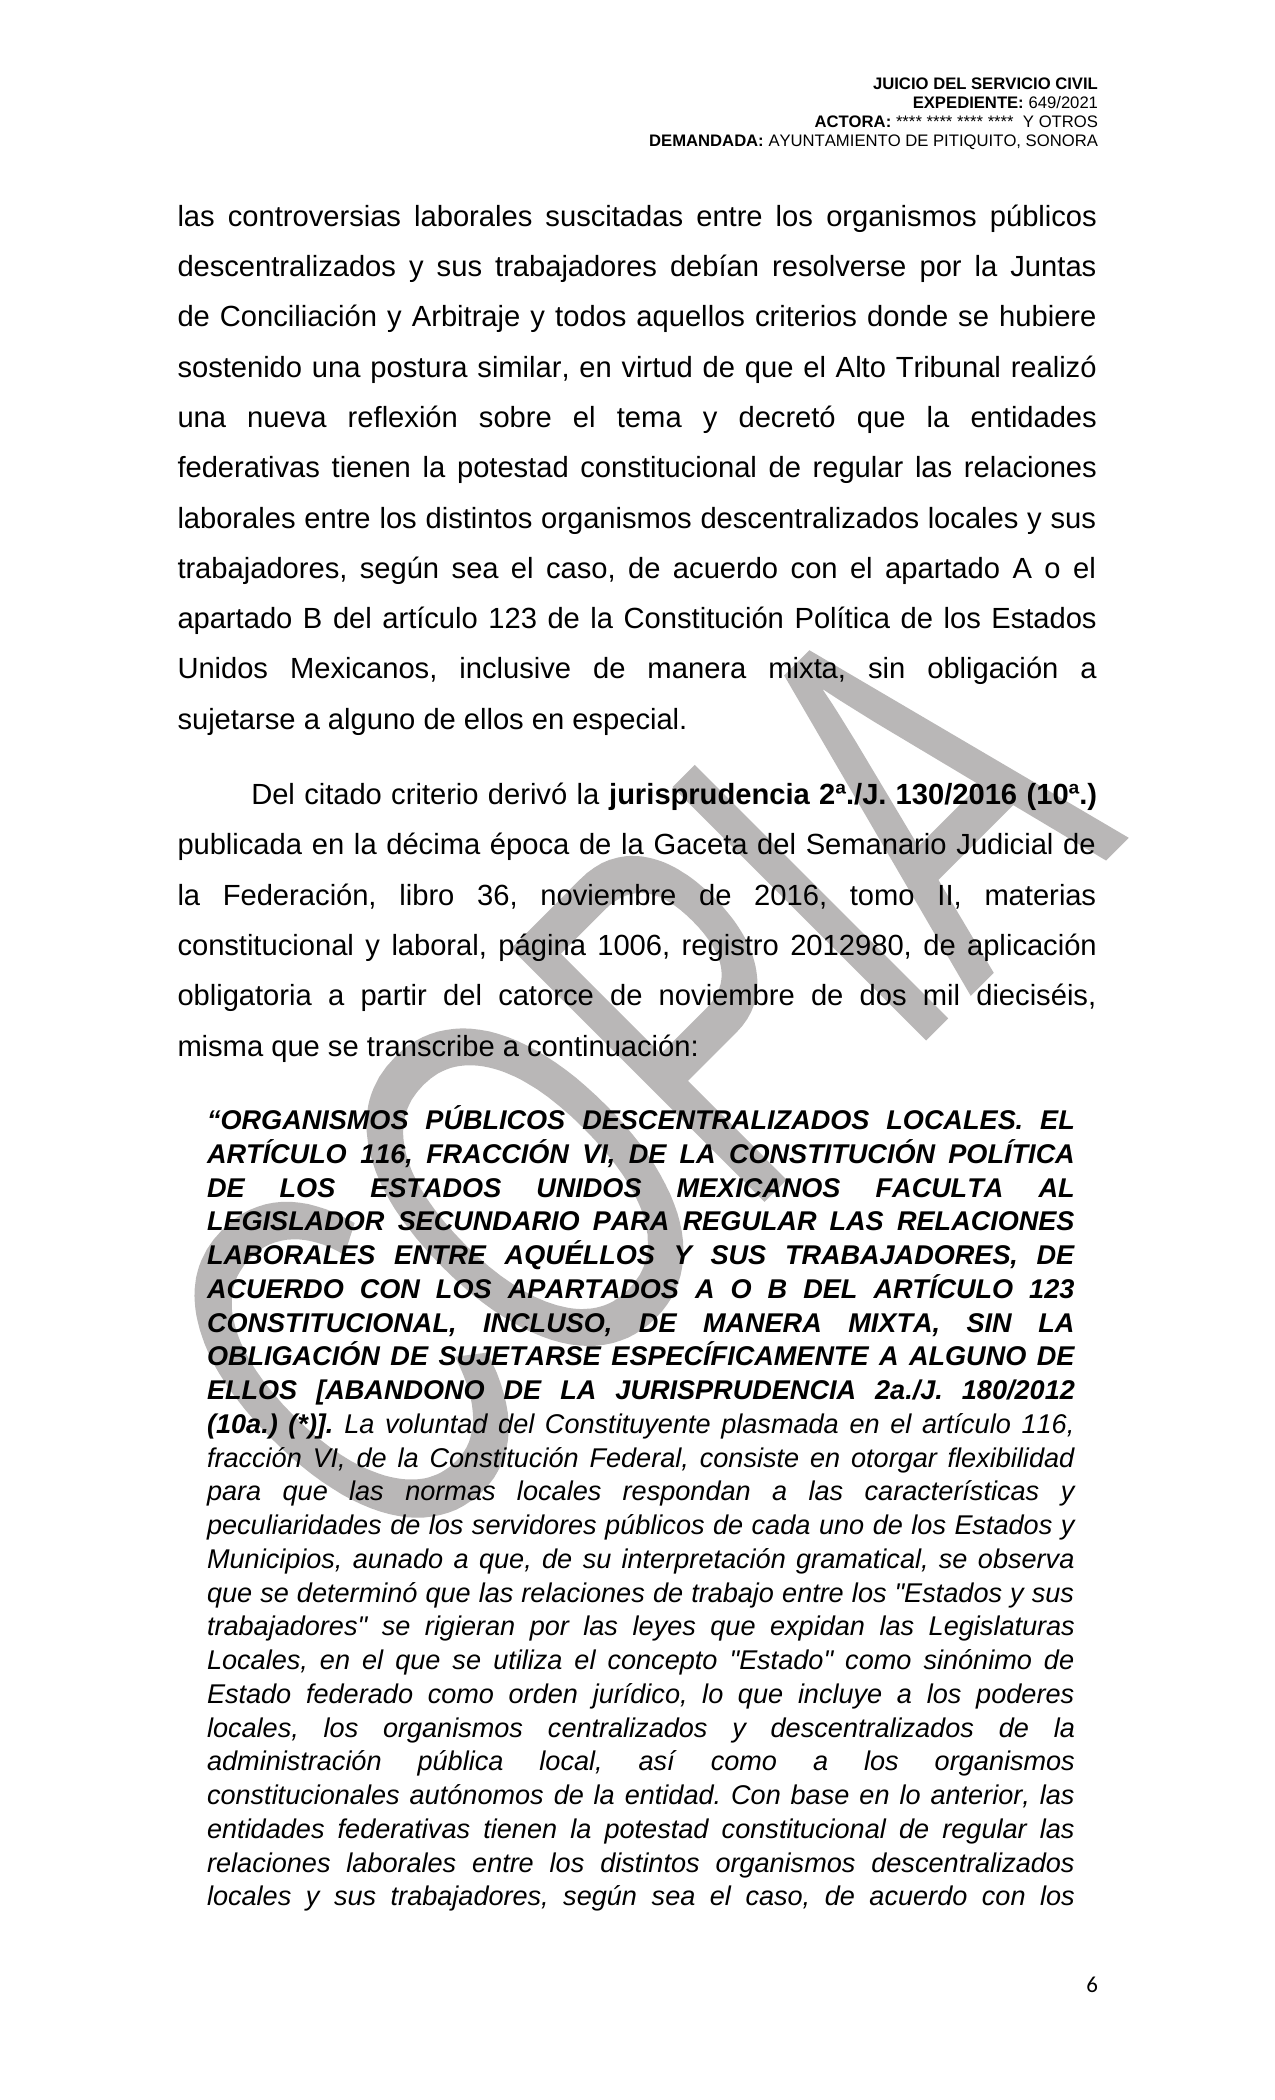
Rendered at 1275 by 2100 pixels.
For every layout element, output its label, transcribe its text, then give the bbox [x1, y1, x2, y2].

text Del citado criterio derivó la jurisprudencia 2ª./J. 130/2016 (10ª.) publicada en la décima época de la Gaceta del Semanario Judicial de la Federación, libro 36, noviembre de 2016, tomo II, materias constitucional y laboral, página 1006, registro 2012980, de aplicación obligatoria a partir del catorce de noviembre de dos mil dieciséis, misma que se transcribe a continuación: [177, 777, 1098, 1062]
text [207, 1104, 1078, 1912]
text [177, 199, 1098, 735]
